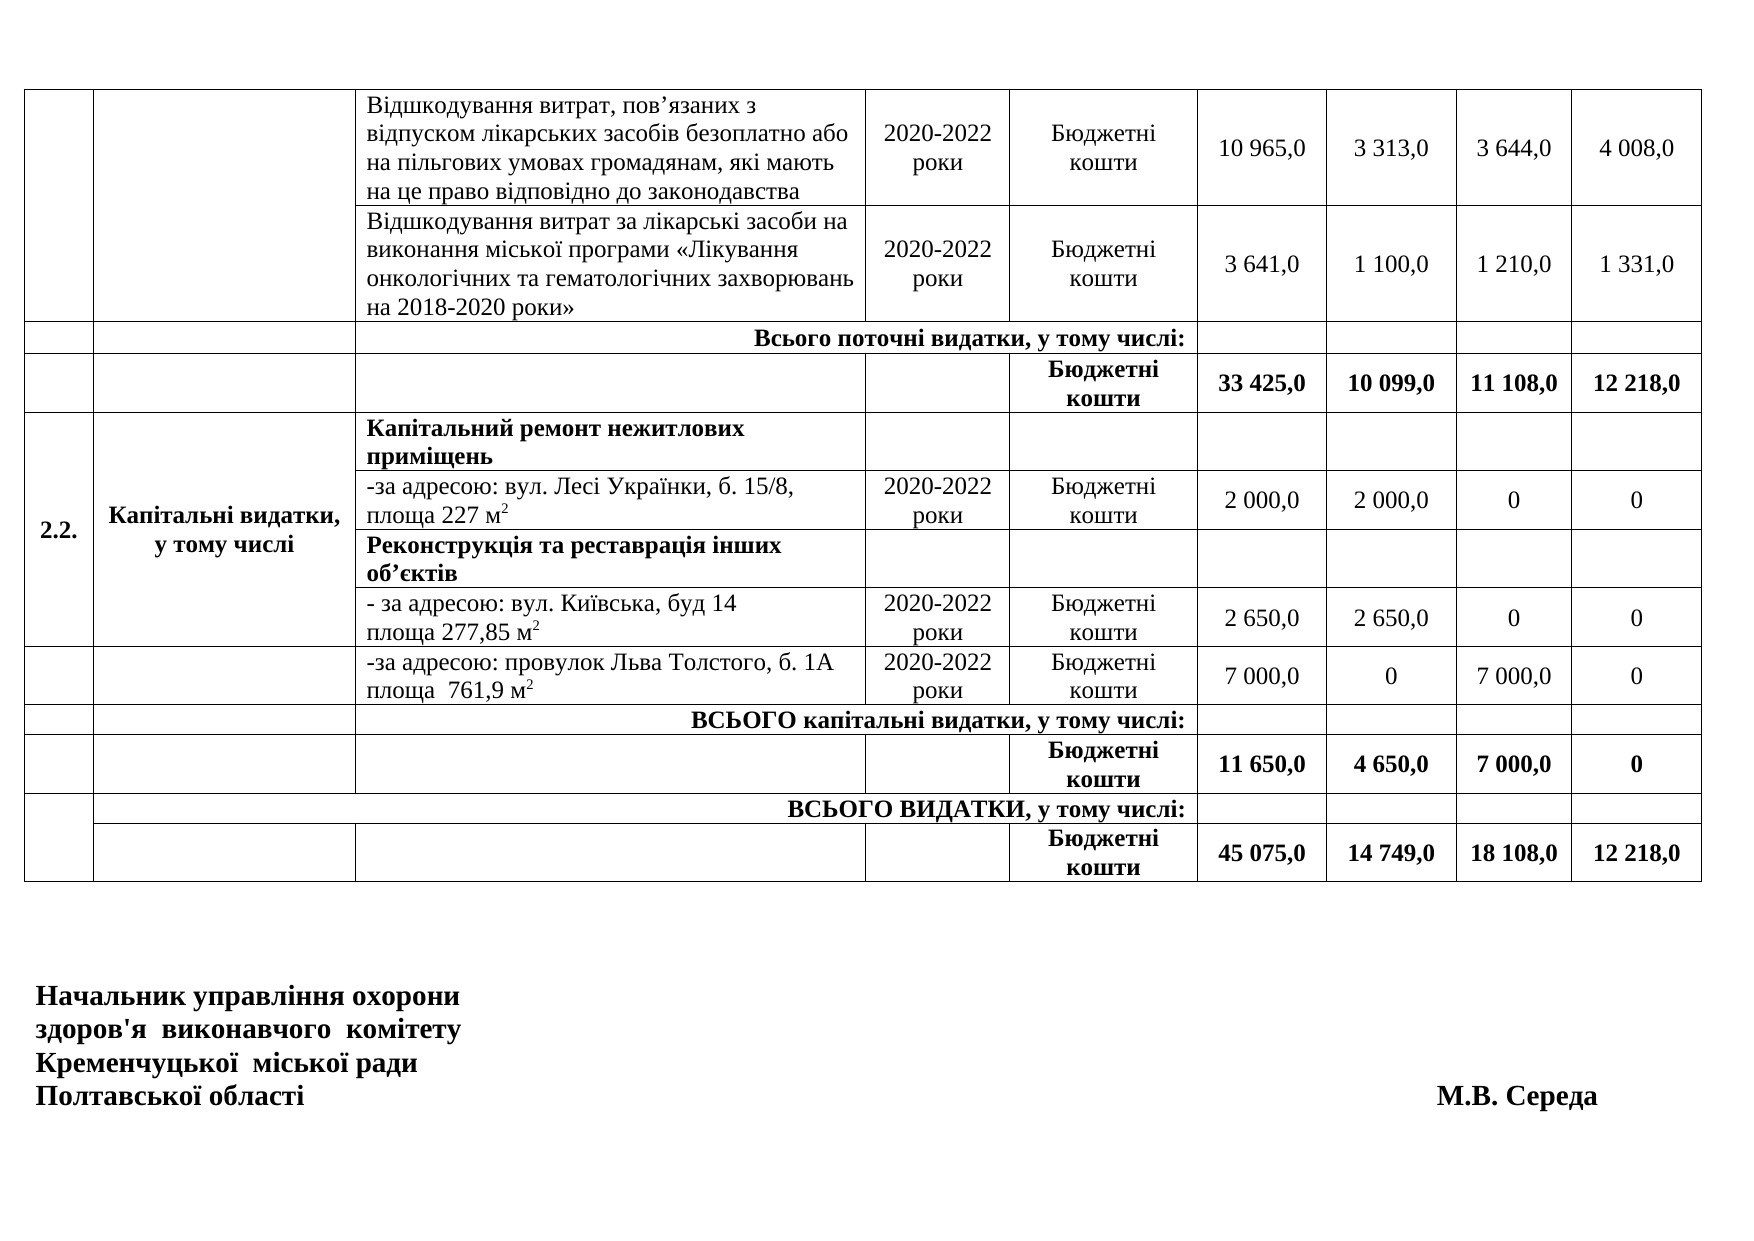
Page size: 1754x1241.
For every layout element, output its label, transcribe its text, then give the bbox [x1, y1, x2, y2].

table_cell [866, 530, 1009, 587]
table_cell Всього поточні видатки, у тому числі: [356, 322, 1197, 353]
table_cell [1327, 530, 1456, 587]
table_cell 7 000,0 [1457, 735, 1571, 793]
table_cell [1572, 705, 1701, 734]
table_cell 14 749,0 [1327, 824, 1456, 881]
table_cell 2.2. [25, 413, 93, 646]
table_cell 2020-2022 роки [866, 588, 1009, 646]
table_cell 7 000,0 [1198, 647, 1326, 704]
text Полтавської області М.В. Середа [35, 1078, 1713, 1112]
table_cell [94, 735, 355, 793]
table_cell Бюджетні кошти [1010, 647, 1197, 704]
table_cell [356, 824, 865, 881]
text Начальник управління охорони [35, 978, 1713, 1011]
table_cell [356, 354, 865, 412]
table_cell [1457, 413, 1571, 470]
table_cell [1198, 530, 1326, 587]
table_cell [25, 322, 93, 353]
table_cell 45 075,0 [1198, 824, 1326, 881]
table_cell 7 000,0 [1457, 647, 1571, 704]
table_cell [25, 354, 93, 412]
table_cell [866, 735, 1009, 793]
table_cell 2020-2022 роки [866, 647, 1009, 704]
table_cell -за адресою: вул. Лесі Українки, б. 15/8, площа 227 м2 [356, 471, 865, 529]
table_cell [356, 735, 865, 793]
table_cell Реконструкція та реставрація інших об’єктів [356, 530, 865, 587]
table_cell 2 650,0 [1327, 588, 1456, 646]
table_cell 10 099,0 [1327, 354, 1456, 412]
table_cell 1 331,0 [1572, 206, 1701, 321]
table_cell Бюджетні кошти [1010, 824, 1197, 881]
table_cell [94, 647, 355, 704]
table_cell Бюджетні кошти [1010, 588, 1197, 646]
table_cell [866, 354, 1009, 412]
table_cell 0 [1457, 471, 1571, 529]
table_cell [1572, 413, 1701, 470]
table_cell Бюджетні кошти [1010, 354, 1197, 412]
table_cell [1327, 794, 1456, 822]
table_cell [1010, 413, 1197, 470]
table_cell 0 [1572, 471, 1701, 529]
table_cell [1198, 322, 1326, 353]
table_cell 1 210,0 [1457, 206, 1571, 321]
table_cell 0 [1572, 647, 1701, 704]
table_cell [1457, 322, 1571, 353]
table_cell [94, 354, 355, 412]
table_cell 33 425,0 [1198, 354, 1326, 412]
table_cell Капітальний ремонт нежитлових приміщень [356, 413, 865, 470]
table_cell [1572, 794, 1701, 822]
table_cell [866, 824, 1009, 881]
table_cell 11 108,0 [1457, 354, 1571, 412]
table_cell 2 000,0 [1327, 471, 1456, 529]
table_cell [94, 322, 355, 353]
table_cell [25, 794, 93, 881]
table_cell Капітальні видатки, у тому числі [94, 413, 355, 646]
table_cell [1010, 530, 1197, 587]
table_cell [866, 413, 1009, 470]
table_cell -за адресою: провулок Льва Толстого, б. 1А площа 761,9 м2 [356, 647, 865, 704]
table_cell 0 [1457, 588, 1571, 646]
table_cell 2 000,0 [1198, 471, 1326, 529]
table_cell [94, 824, 355, 881]
table_cell 0 [1572, 735, 1701, 793]
table_cell [1572, 530, 1701, 587]
table_cell Бюджетні кошти [1010, 735, 1197, 793]
table_cell [1198, 705, 1326, 734]
table_cell [1327, 705, 1456, 734]
table_cell 11 650,0 [1198, 735, 1326, 793]
table_cell ВСЬОГО ВИДАТКИ, у тому числі: [94, 794, 1197, 822]
table_cell [1327, 322, 1456, 353]
table_cell Бюджетні кошти [1010, 206, 1197, 321]
table_cell 3 644,0 [1457, 90, 1571, 205]
table_cell 18 108,0 [1457, 824, 1571, 881]
table_cell 4 008,0 [1572, 90, 1701, 205]
text здоров'я виконавчого комітету [35, 1011, 1713, 1045]
table_cell [1457, 705, 1571, 734]
table_cell [1572, 322, 1701, 353]
table_cell 2 650,0 [1198, 588, 1326, 646]
table_cell 2020-2022 роки [866, 206, 1009, 321]
table_cell ВСЬОГО капітальні видатки, у тому числі: [356, 705, 1197, 734]
table_cell 0 [1327, 647, 1456, 704]
table_cell [25, 705, 93, 734]
table_cell 0 [1572, 588, 1701, 646]
table_cell [1327, 413, 1456, 470]
table_cell - за адресою: вул. Київська, буд 14 площа 277,85 м2 [356, 588, 865, 646]
table_cell 1 100,0 [1327, 206, 1456, 321]
table_cell [1198, 794, 1326, 822]
table_cell 4 650,0 [1327, 735, 1456, 793]
table_cell [1457, 794, 1571, 822]
table_cell 10 965,0 [1198, 90, 1326, 205]
table_cell [94, 705, 355, 734]
table_cell Відшкодування витрат за лікарські засоби на виконання міської програми «Лікування онкологічних та гематологічних захворювань на 2018-2020 роки» [356, 206, 865, 321]
table_cell Відшкодування витрат, пов’язаних з відпуском лікарських засобів безоплатно або на пільгових умовах громадянам, які мають на це право відповідно до законодавства [356, 90, 865, 205]
table_cell 12 218,0 [1572, 824, 1701, 881]
table_cell [1457, 530, 1571, 587]
table_cell 2020-2022 роки [866, 90, 1009, 205]
table_cell [25, 735, 93, 793]
table_cell Бюджетні кошти [1010, 90, 1197, 205]
table_cell 2020-2022 роки [866, 471, 1009, 529]
table_cell 3 313,0 [1327, 90, 1456, 205]
table_cell [25, 647, 93, 704]
table_cell 12 218,0 [1572, 354, 1701, 412]
table_cell [1198, 413, 1326, 470]
table_cell 3 641,0 [1198, 206, 1326, 321]
table_cell Бюджетні кошти [1010, 471, 1197, 529]
text Кременчуцької міської ради [35, 1045, 1713, 1078]
